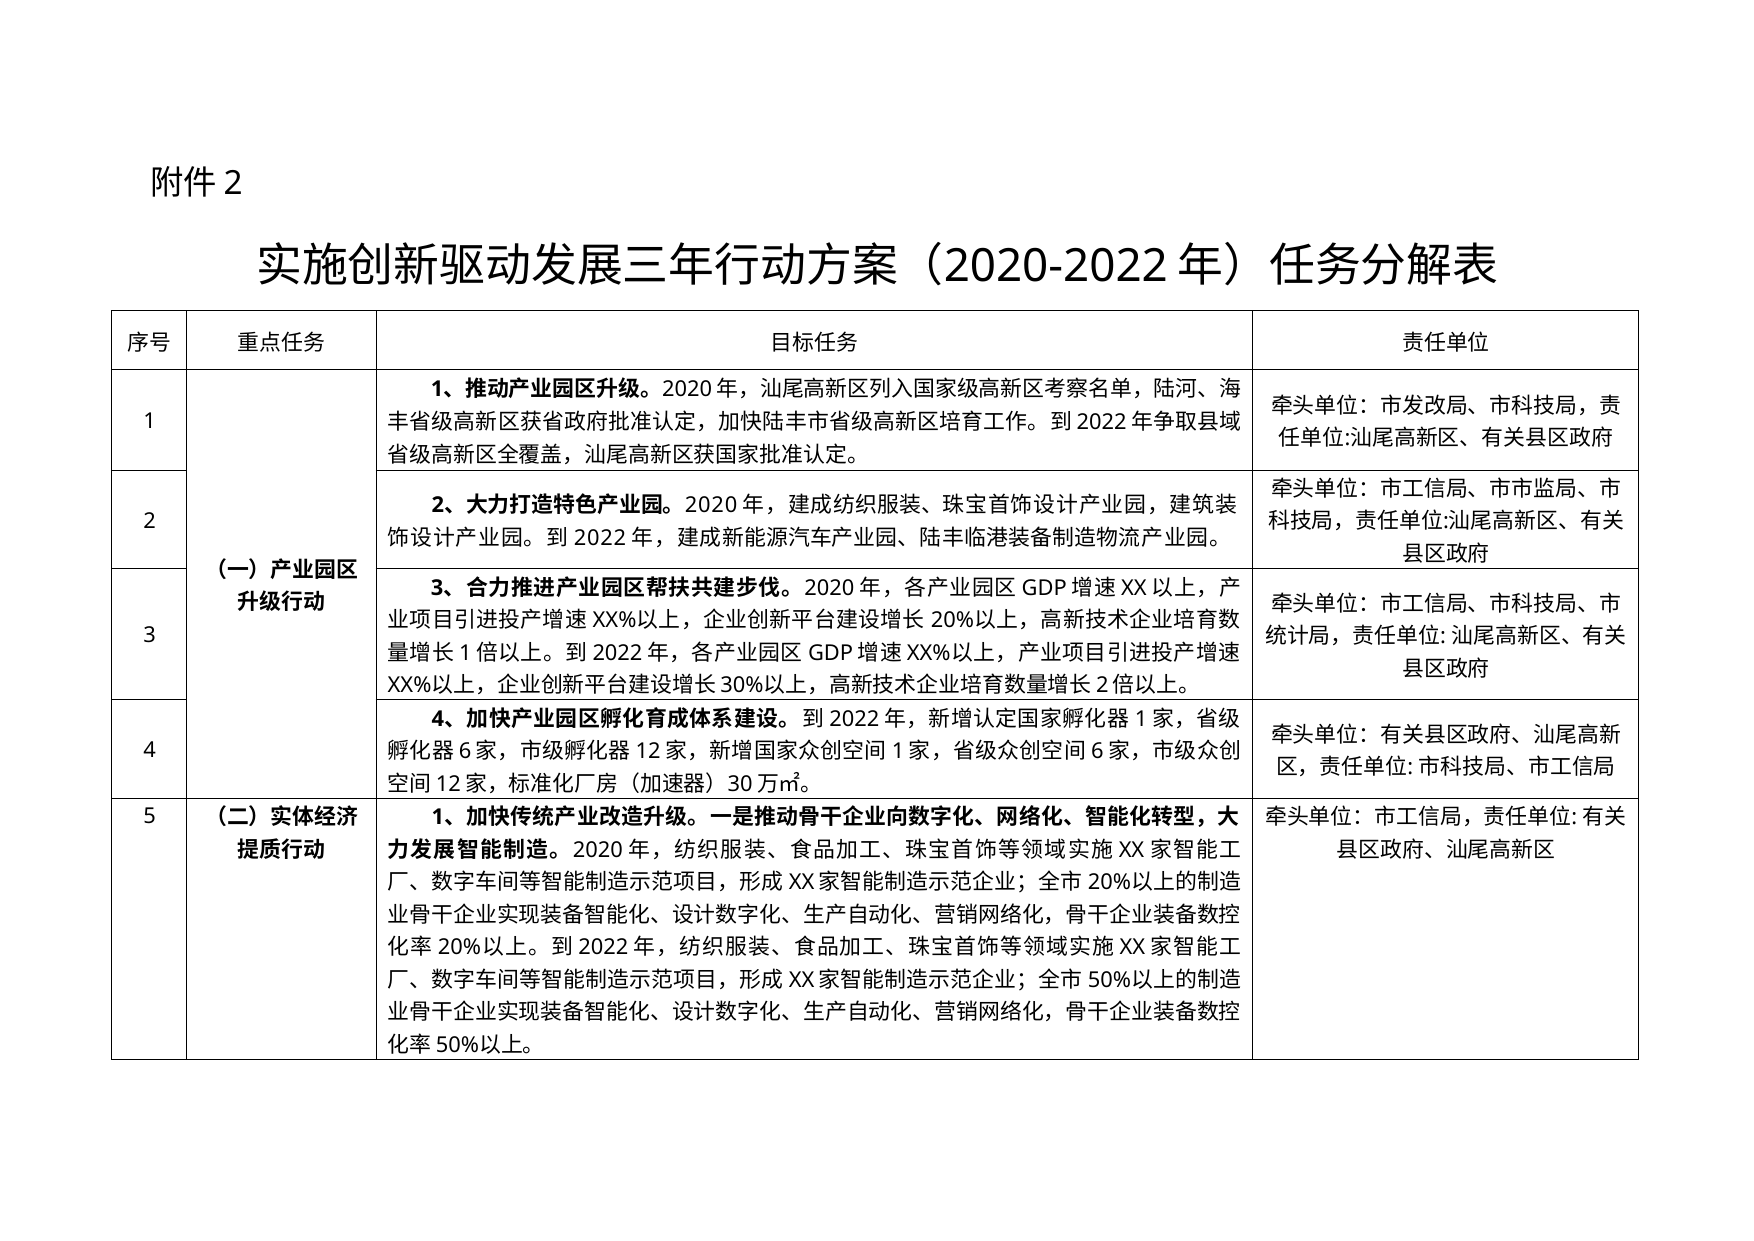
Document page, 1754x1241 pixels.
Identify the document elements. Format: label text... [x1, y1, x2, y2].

table_cell 3 [112, 569, 186, 699]
table_cell 4、加快产业园区孵化育成体系建设。到2022年，新增认定国家孵化器1家，省级孵化器6家，市级孵化器12家，新增国家众创空间1家，省级众创空间6家，市级众创空间12家，标准化厂房（加速器）30万㎡。 [377, 700, 1252, 798]
text 实施创新驱动发展三年行动方案（2020-2022年）任务分解表 [150, 213, 1604, 310]
table_cell 1、加快传统产业改造升级。一是推动骨干企业向数字化、网络化、智能化转型，大力发展智能制造。2020年，纺织服装、食品加工、珠宝首饰等领域实施XX家智能工厂、数字车间等智能制造示范项目，形成XX家智能制造示范企业；全市20%以上的制造业骨干企业实现装备智能化、设计数字化、生产自动化、营销网络化，骨干企业装备数控化率20%以上。到2022年，纺织服装、食品加工、珠宝首饰等领域实施XX家智能工厂、数字车间等智能制造示范项目，形成XX家智能制造示范企业；全市50%以上的制造业骨干企业实现装备智能化、设计数字化、生产自动化、营销网络化，骨干企业装备数控化率50%以上。 [377, 799, 1252, 1059]
table_header 序号 [112, 311, 186, 369]
table_cell 1、推动产业园区升级。2020年，汕尾高新区列入国家级高新区考察名单，陆河、海丰省级高新区获省政府批准认定，加快陆丰市省级高新区培育工作。到2022年争取县域省级高新区全覆盖，汕尾高新区获国家批准认定。 [377, 370, 1252, 470]
table_cell 牵头单位：市工信局、市市监局、市科技局，责任单位:汕尾高新区、有关县区政府 [1253, 471, 1638, 568]
text 附件2 [150, 148, 1604, 213]
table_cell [1253, 799, 1638, 1059]
table_cell 牵头单位：有关县区政府、汕尾高新区，责任单位: 市科技局、市工信局 [1253, 700, 1638, 798]
table_cell 牵头单位：市工信局、市科技局、市统计局，责任单位: 汕尾高新区、有关县区政府 [1253, 569, 1638, 699]
table_cell 2 [112, 471, 186, 568]
table_cell 3、合力推进产业园区帮扶共建步伐。2020年，各产业园区GDP增速XX以上，产业项目引进投产增速XX%以上，企业创新平台建设增长20%以上，高新技术企业培育数量增长1倍以上。到2022年，各产业园区GDP增速XX%以上，产业项目引进投产增速XX%以上，企业创新平台建设增长30%以上，高新技术企业培育数量增长2倍以上。 [377, 569, 1252, 699]
table_cell 4 [112, 700, 186, 798]
table_cell 牵头单位：市发改局、市科技局，责任单位:汕尾高新区、有关县区政府 [1253, 370, 1638, 470]
table_header 目标任务 [377, 311, 1252, 369]
table_header 重点任务 [187, 311, 376, 369]
table_cell 2、大力打造特色产业园。2020年，建成纺织服装、珠宝首饰设计产业园，建筑装饰设计产业园。到2022年，建成新能源汽车产业园、陆丰临港装备制造物流产业园。 [377, 471, 1252, 568]
table_cell 5 [112, 799, 186, 1059]
table_header 责任单位 [1253, 311, 1638, 369]
table_cell 1 [112, 370, 186, 470]
table_cell （一）产业园区升级行动 [187, 370, 376, 798]
table_cell （二）实体经济提质行动 [187, 799, 376, 1059]
